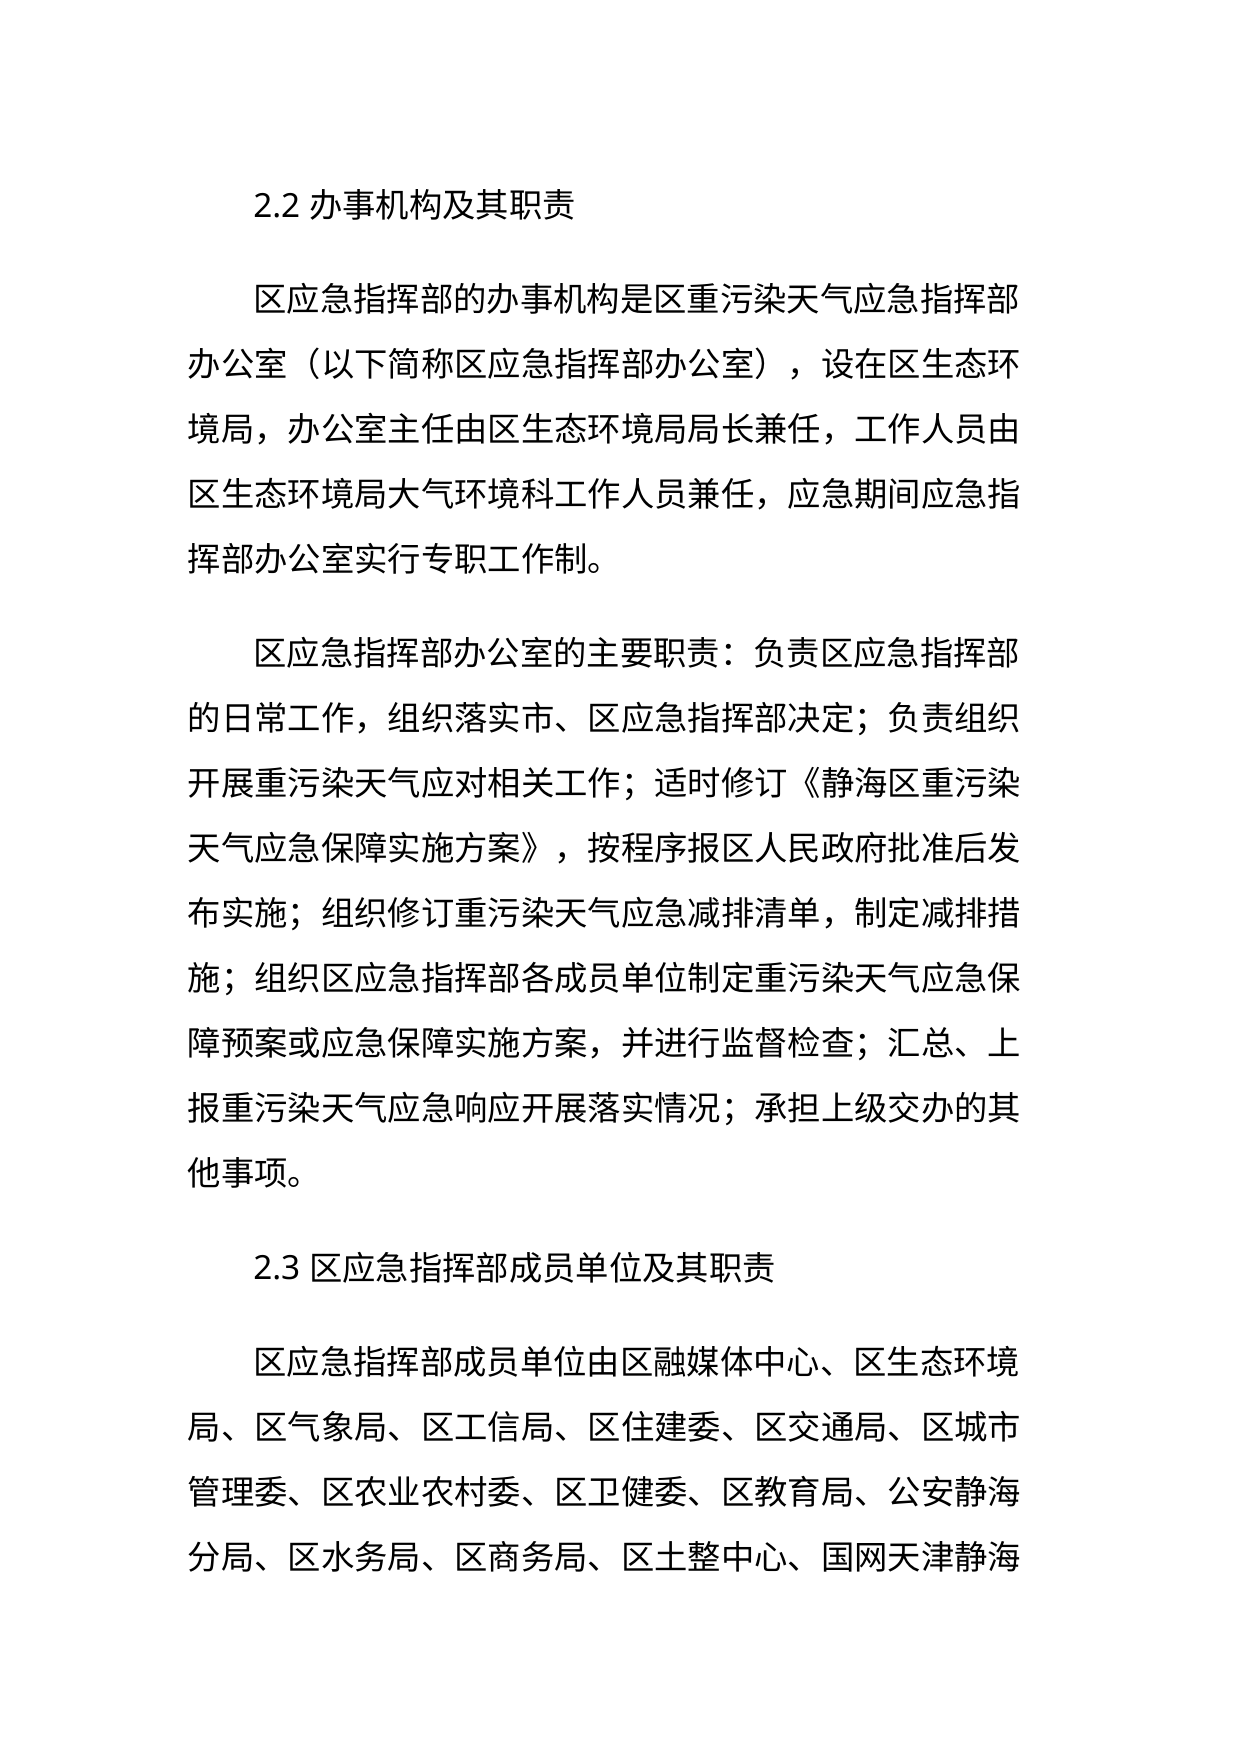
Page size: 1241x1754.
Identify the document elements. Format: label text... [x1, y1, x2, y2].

text 2.3 区应急指挥部成员单位及其职责 [187, 1224, 1053, 1289]
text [187, 1319, 1053, 1579]
text 2.2 办事机构及其职责 [187, 162, 1053, 227]
text 区应急指挥部办公室的主要职责：负责区应急指挥部的日常工作，组织落实市、区应急指挥部决定；负责组织开展重污染天气应对相关工作；适时修订《静海区重污染天气应急保障实施方案》，按程序报区人民政府批准后发布实施；组织修订重污染天气应急减排清单，制定减排措施；组织区应急指挥部各成员单位制定重污染天气应急保障预案或应急保障实施方案，并进行监督检查；汇总、上报重污染天气应急响应开展落实情况；承担上级交办的其他事项。 [187, 610, 1053, 1195]
text 区应急指挥部的办事机构是区重污染天气应急指挥部办公室（以下简称区应急指挥部办公室），设在区生态环境局，办公室主任由区生态环境局局长兼任，工作人员由区生态环境局大气环境科工作人员兼任，应急期间应急指挥部办公室实行专职工作制。 [187, 256, 1053, 581]
